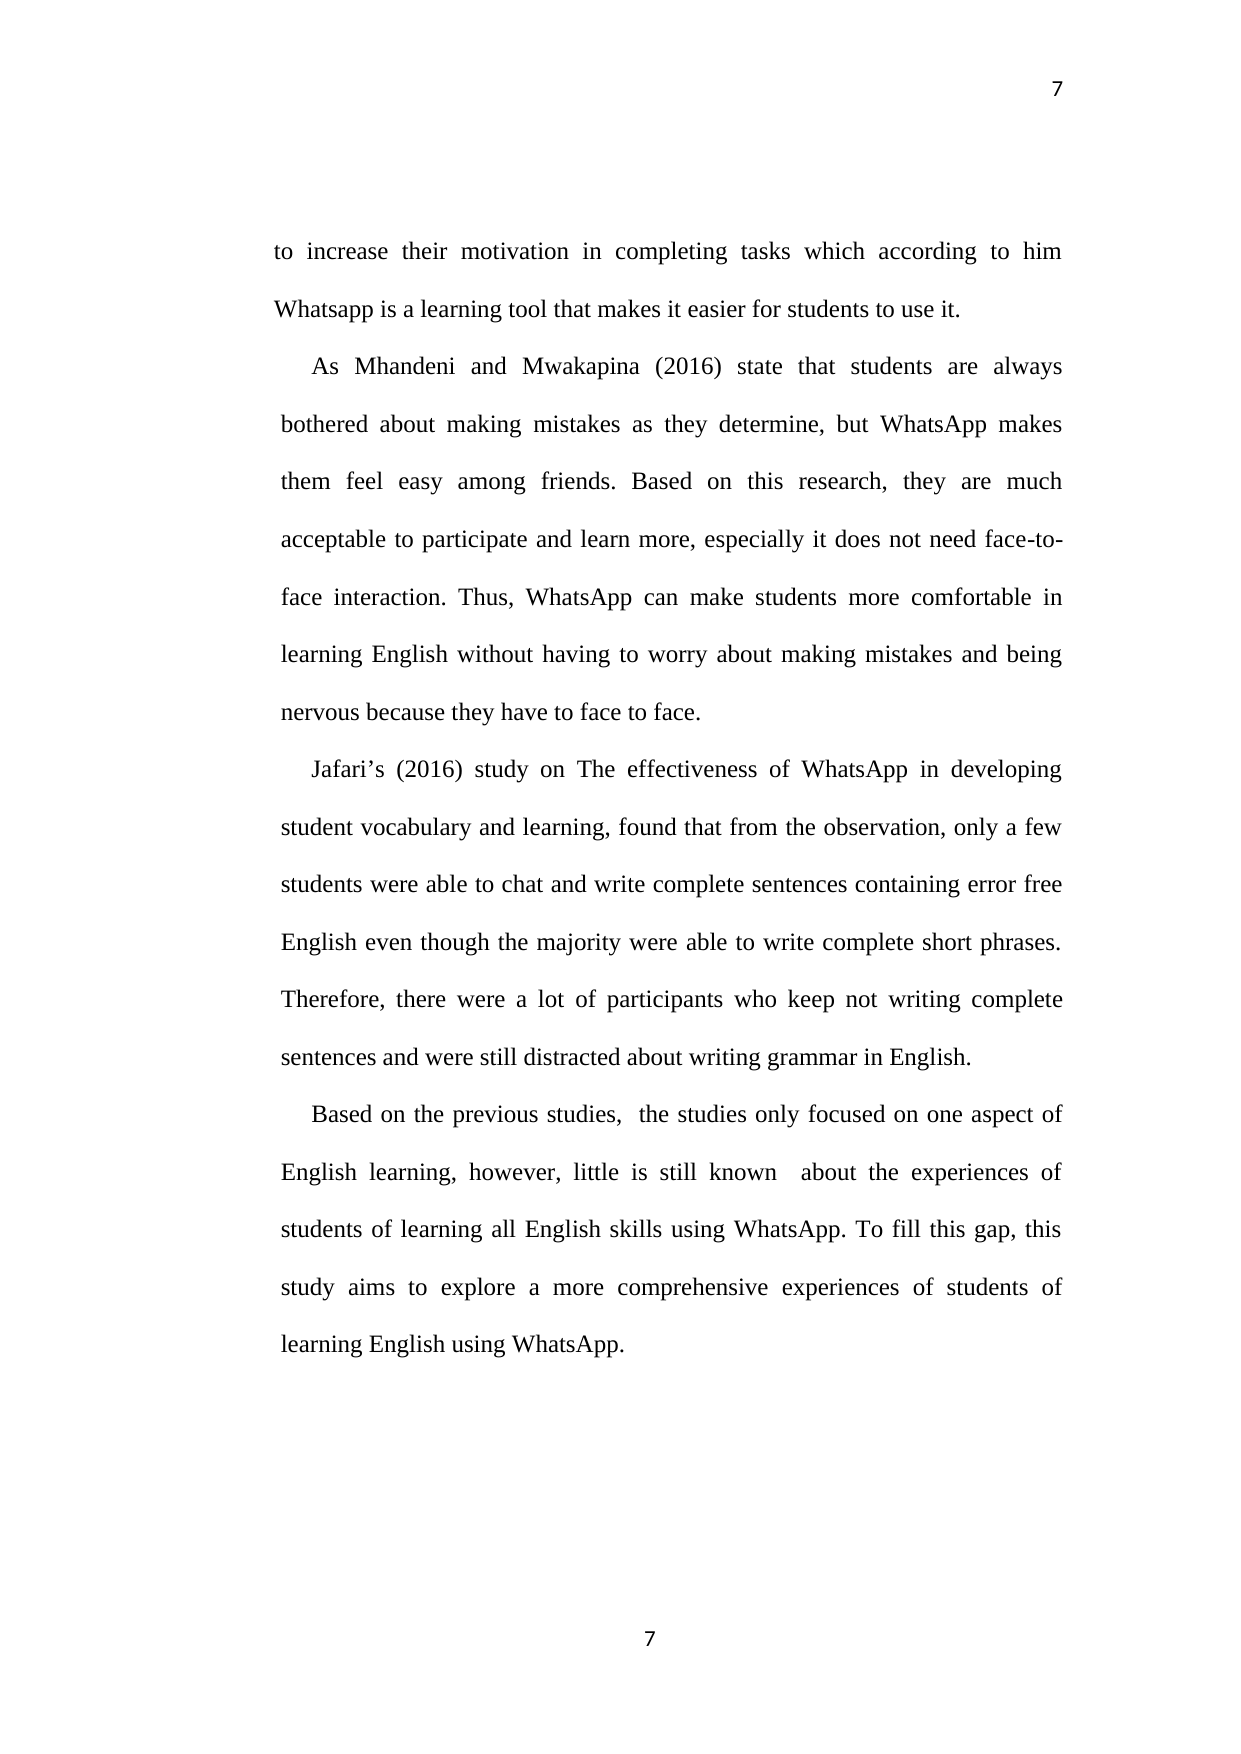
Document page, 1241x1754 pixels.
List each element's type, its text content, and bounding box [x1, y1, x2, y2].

list Jafari’s (2016) study on The effectiveness of WhatsApp in developing student vocabulary and learning, found that from the observation, only a few students were able to chat and write complete sentences containing error free English even though the majority were able to write complete short phrases. Therefore, there were a lot of participants who keep not writing complete sentences and were still distracted about writing grammar in English. [281, 754, 1063, 1070]
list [274, 236, 1063, 322]
list As Mhandeni and Mwakapina (2016) state that students are always bothered about making mistakes as they determine, but WhatsApp makes them feel easy among friends. Based on this research, they are much acceptable to participate and learn more, especially it does not need face-to- face interaction. Thus, WhatsApp can make students more comfortable in learning English without having to worry about making mistakes and being nervous because they have to face to face. [281, 351, 1063, 725]
list Based on the previous studies, the studies only focused on one aspect of English learning, however, little is still known about the experiences of students of learning all English skills using WhatsApp. To fill this gap, this study aims to explore a more comprehensive experiences of students of learning English using WhatsApp. [281, 1099, 1063, 1358]
